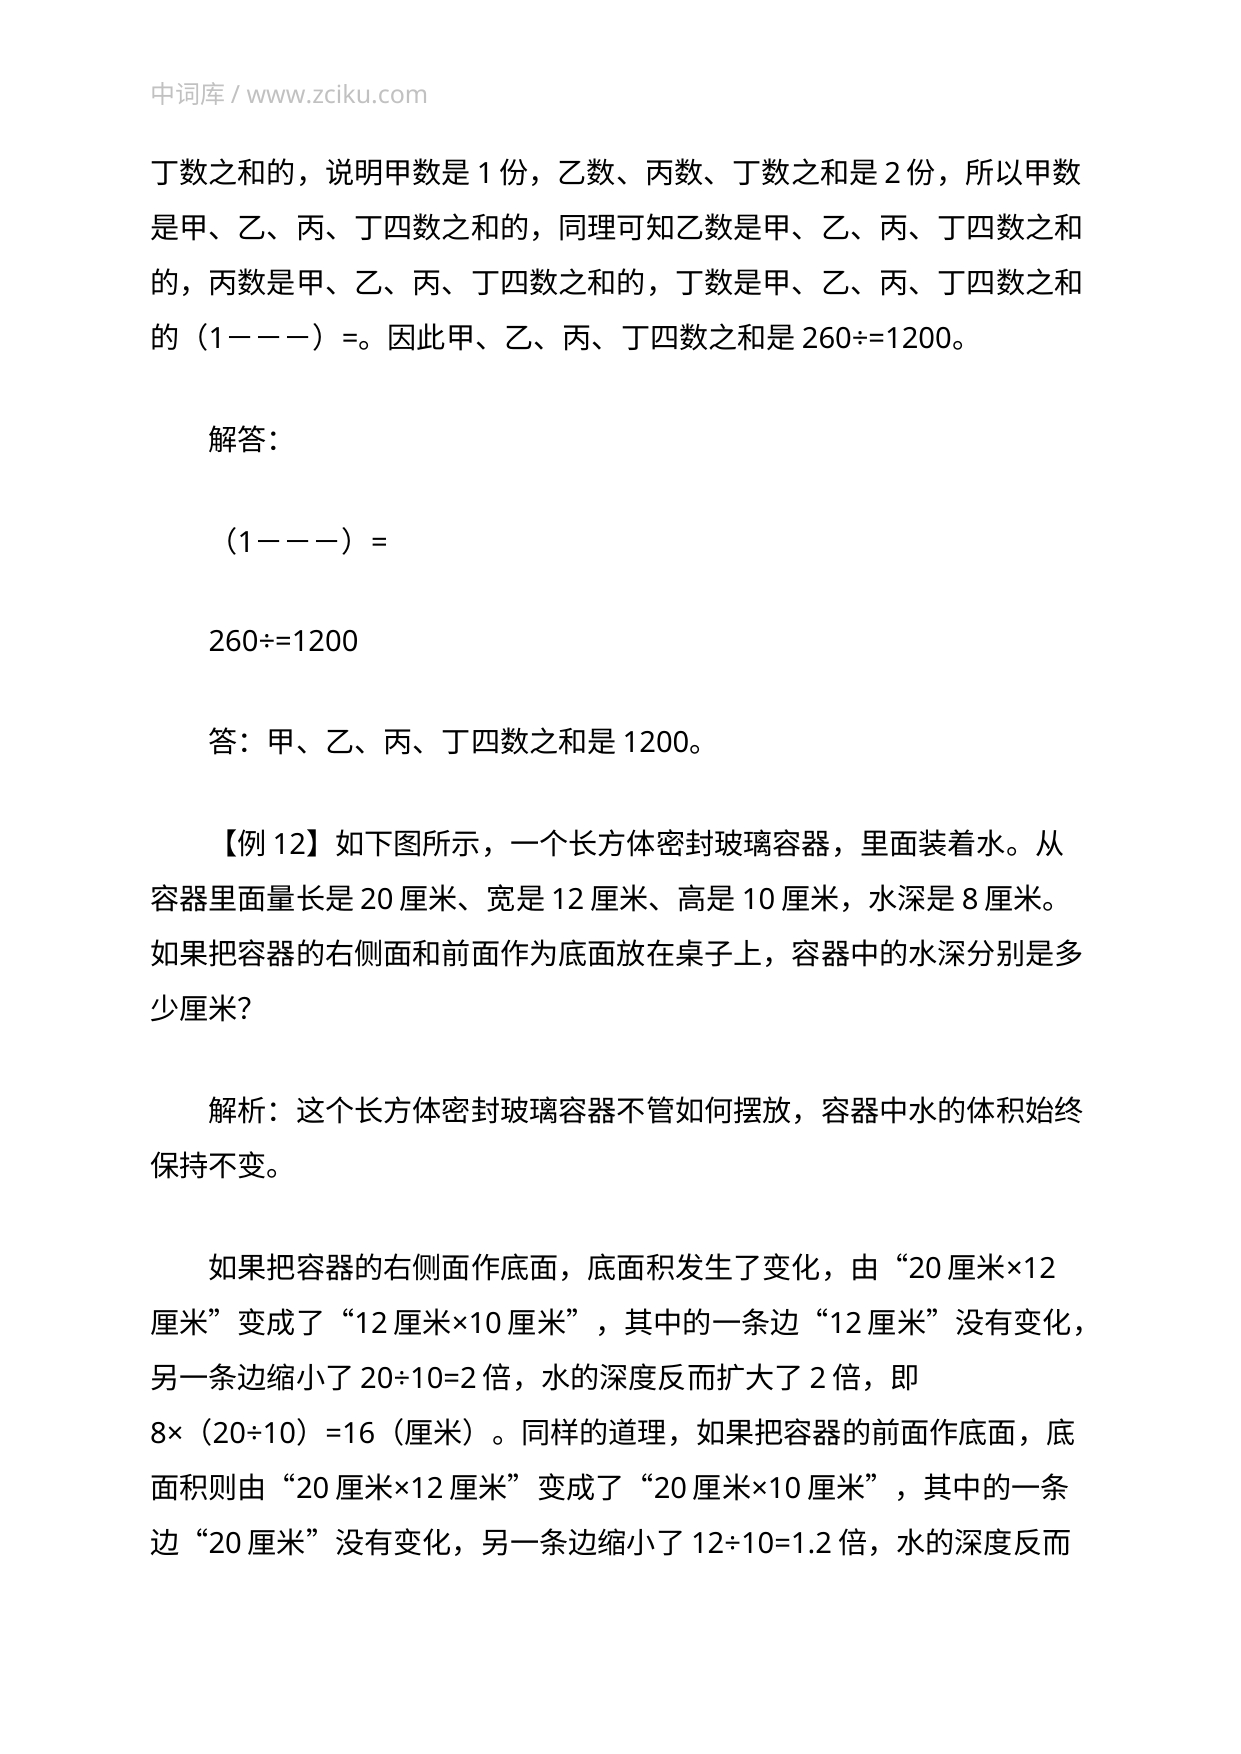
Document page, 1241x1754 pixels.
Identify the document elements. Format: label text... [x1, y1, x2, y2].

text 答：甲、乙、丙、丁四数之和是1200。 [150, 719, 1090, 761]
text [150, 150, 1090, 357]
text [150, 1244, 1090, 1562]
text 解析：这个长方体密封玻璃容器不管如何摆放，容器中水的体积始终保持不变。 [150, 1088, 1090, 1185]
text （1－－－）= [150, 518, 1090, 561]
text 【例12】如下图所示，一个长方体密封玻璃容器，里面装着水。从容器里面量长是20厘米、宽是12厘米、高是10厘米，水深是8厘米。如果把容器的右侧面和前面作为底面放在桌子上，容器中的水深分别是多少厘米？ [150, 821, 1090, 1028]
text 260÷=1200 [150, 621, 1090, 660]
text 解答： [150, 417, 1090, 459]
